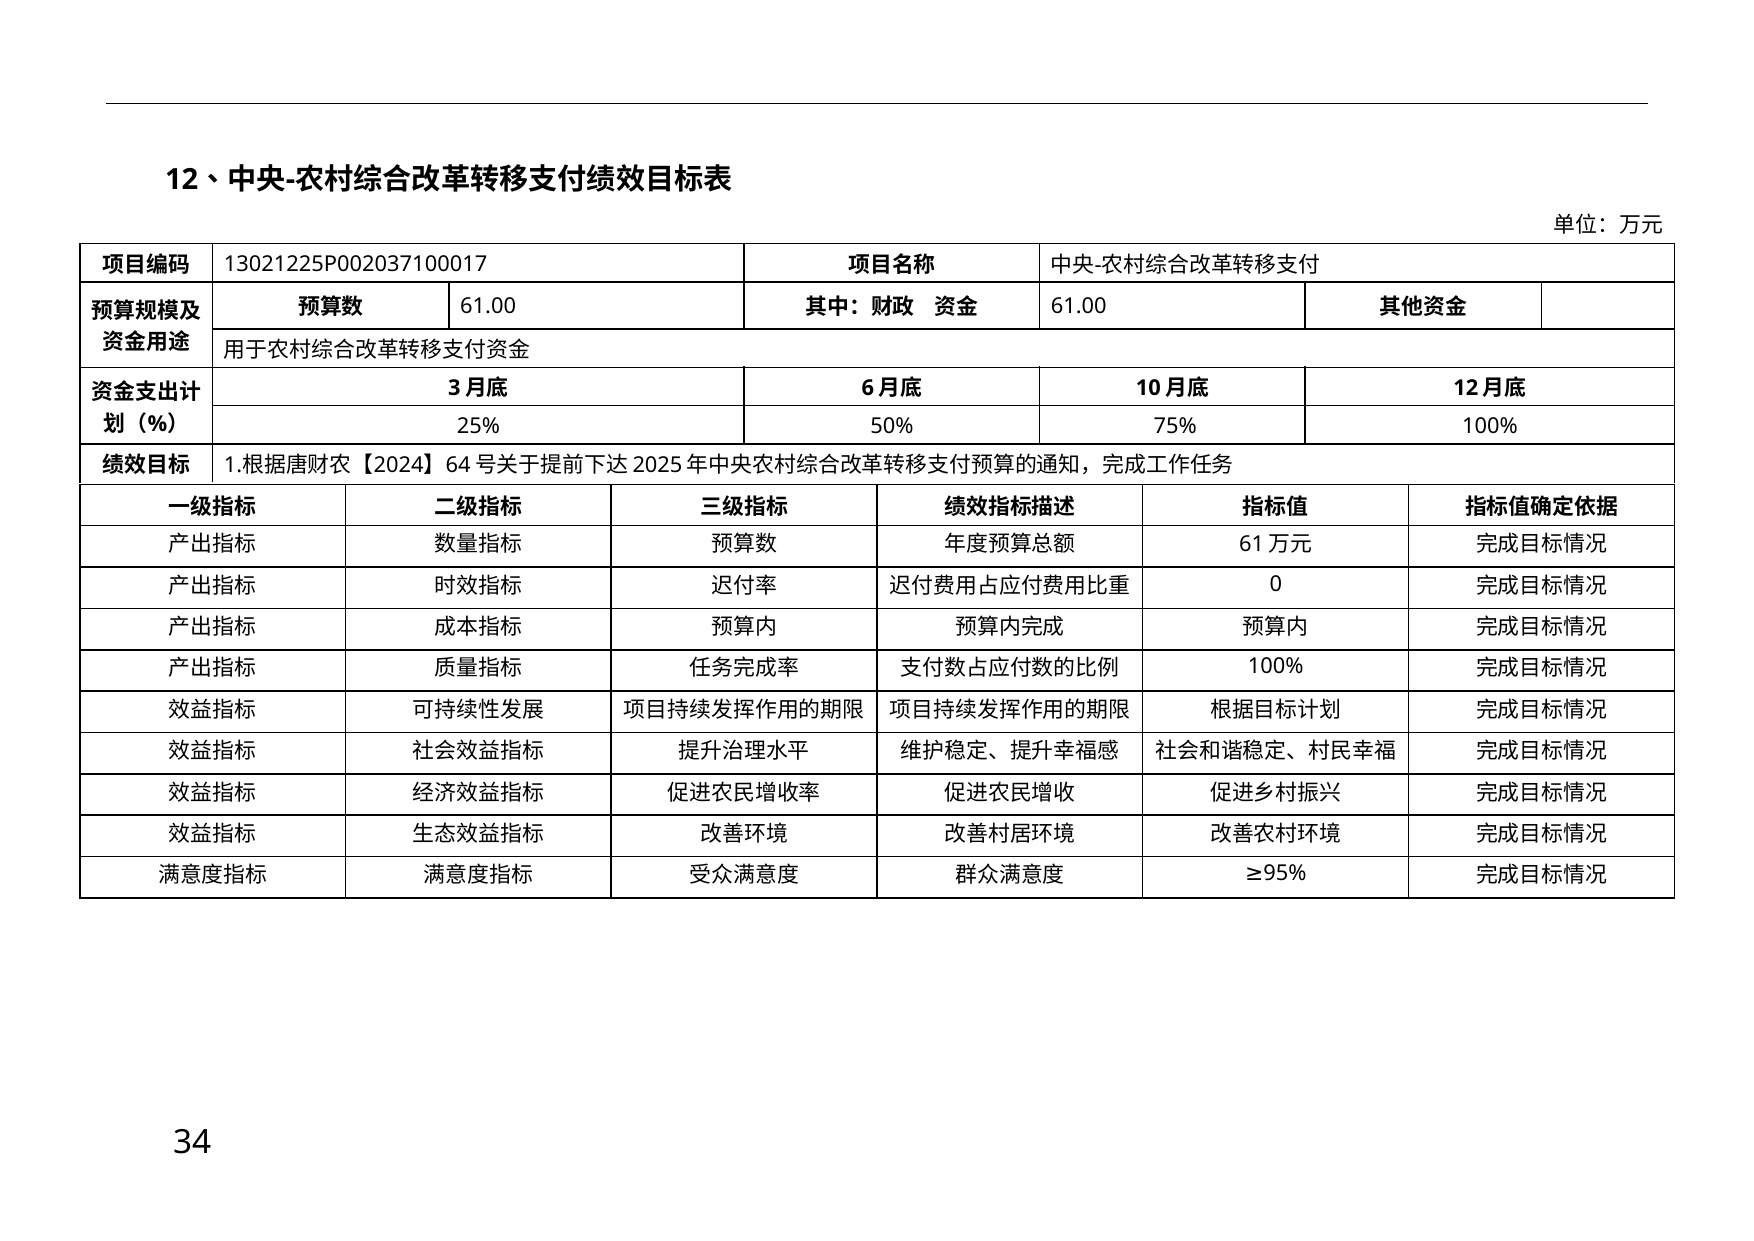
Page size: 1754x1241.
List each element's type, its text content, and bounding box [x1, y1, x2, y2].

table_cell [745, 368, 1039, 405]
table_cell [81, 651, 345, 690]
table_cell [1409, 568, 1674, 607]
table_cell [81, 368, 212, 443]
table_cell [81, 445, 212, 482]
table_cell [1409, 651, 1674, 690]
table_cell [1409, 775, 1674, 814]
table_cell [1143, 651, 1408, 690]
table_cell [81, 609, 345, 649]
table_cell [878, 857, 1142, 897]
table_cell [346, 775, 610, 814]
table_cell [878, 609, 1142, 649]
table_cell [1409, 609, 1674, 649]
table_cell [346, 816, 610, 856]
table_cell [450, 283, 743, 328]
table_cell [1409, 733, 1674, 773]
text 12、中央-农村综合改革转移支付绩效目标表 [106, 142, 1648, 201]
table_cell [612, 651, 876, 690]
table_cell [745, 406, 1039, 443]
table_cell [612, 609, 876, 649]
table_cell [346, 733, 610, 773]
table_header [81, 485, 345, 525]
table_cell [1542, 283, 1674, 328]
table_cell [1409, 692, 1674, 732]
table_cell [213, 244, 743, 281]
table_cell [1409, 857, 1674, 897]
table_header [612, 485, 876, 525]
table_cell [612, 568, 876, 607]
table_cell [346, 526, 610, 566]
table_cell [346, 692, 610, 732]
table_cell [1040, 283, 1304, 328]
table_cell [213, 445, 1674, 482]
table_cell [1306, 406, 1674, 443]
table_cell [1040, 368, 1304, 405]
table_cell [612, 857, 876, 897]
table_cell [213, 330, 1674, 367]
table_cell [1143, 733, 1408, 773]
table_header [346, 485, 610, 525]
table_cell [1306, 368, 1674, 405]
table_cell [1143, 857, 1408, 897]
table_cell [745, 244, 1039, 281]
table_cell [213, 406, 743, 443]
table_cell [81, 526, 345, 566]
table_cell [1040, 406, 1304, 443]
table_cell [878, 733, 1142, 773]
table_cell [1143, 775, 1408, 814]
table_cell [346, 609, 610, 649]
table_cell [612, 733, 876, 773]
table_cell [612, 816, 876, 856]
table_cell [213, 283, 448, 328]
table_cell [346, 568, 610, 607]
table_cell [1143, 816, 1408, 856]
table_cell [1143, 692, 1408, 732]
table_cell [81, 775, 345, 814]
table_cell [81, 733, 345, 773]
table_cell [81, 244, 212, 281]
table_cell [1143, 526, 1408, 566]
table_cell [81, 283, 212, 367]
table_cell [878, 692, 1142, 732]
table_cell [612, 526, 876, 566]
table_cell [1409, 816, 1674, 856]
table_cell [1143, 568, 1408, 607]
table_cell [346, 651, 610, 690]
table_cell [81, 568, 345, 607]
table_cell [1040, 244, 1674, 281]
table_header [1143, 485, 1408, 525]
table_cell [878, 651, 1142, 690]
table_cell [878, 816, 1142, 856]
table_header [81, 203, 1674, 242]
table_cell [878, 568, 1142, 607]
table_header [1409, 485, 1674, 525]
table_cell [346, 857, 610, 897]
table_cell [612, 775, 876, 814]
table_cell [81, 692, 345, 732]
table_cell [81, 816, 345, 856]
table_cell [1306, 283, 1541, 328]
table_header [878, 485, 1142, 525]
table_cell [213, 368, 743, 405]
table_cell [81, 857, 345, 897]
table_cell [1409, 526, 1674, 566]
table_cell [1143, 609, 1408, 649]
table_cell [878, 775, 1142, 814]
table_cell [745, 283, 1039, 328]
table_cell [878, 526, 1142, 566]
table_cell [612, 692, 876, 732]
